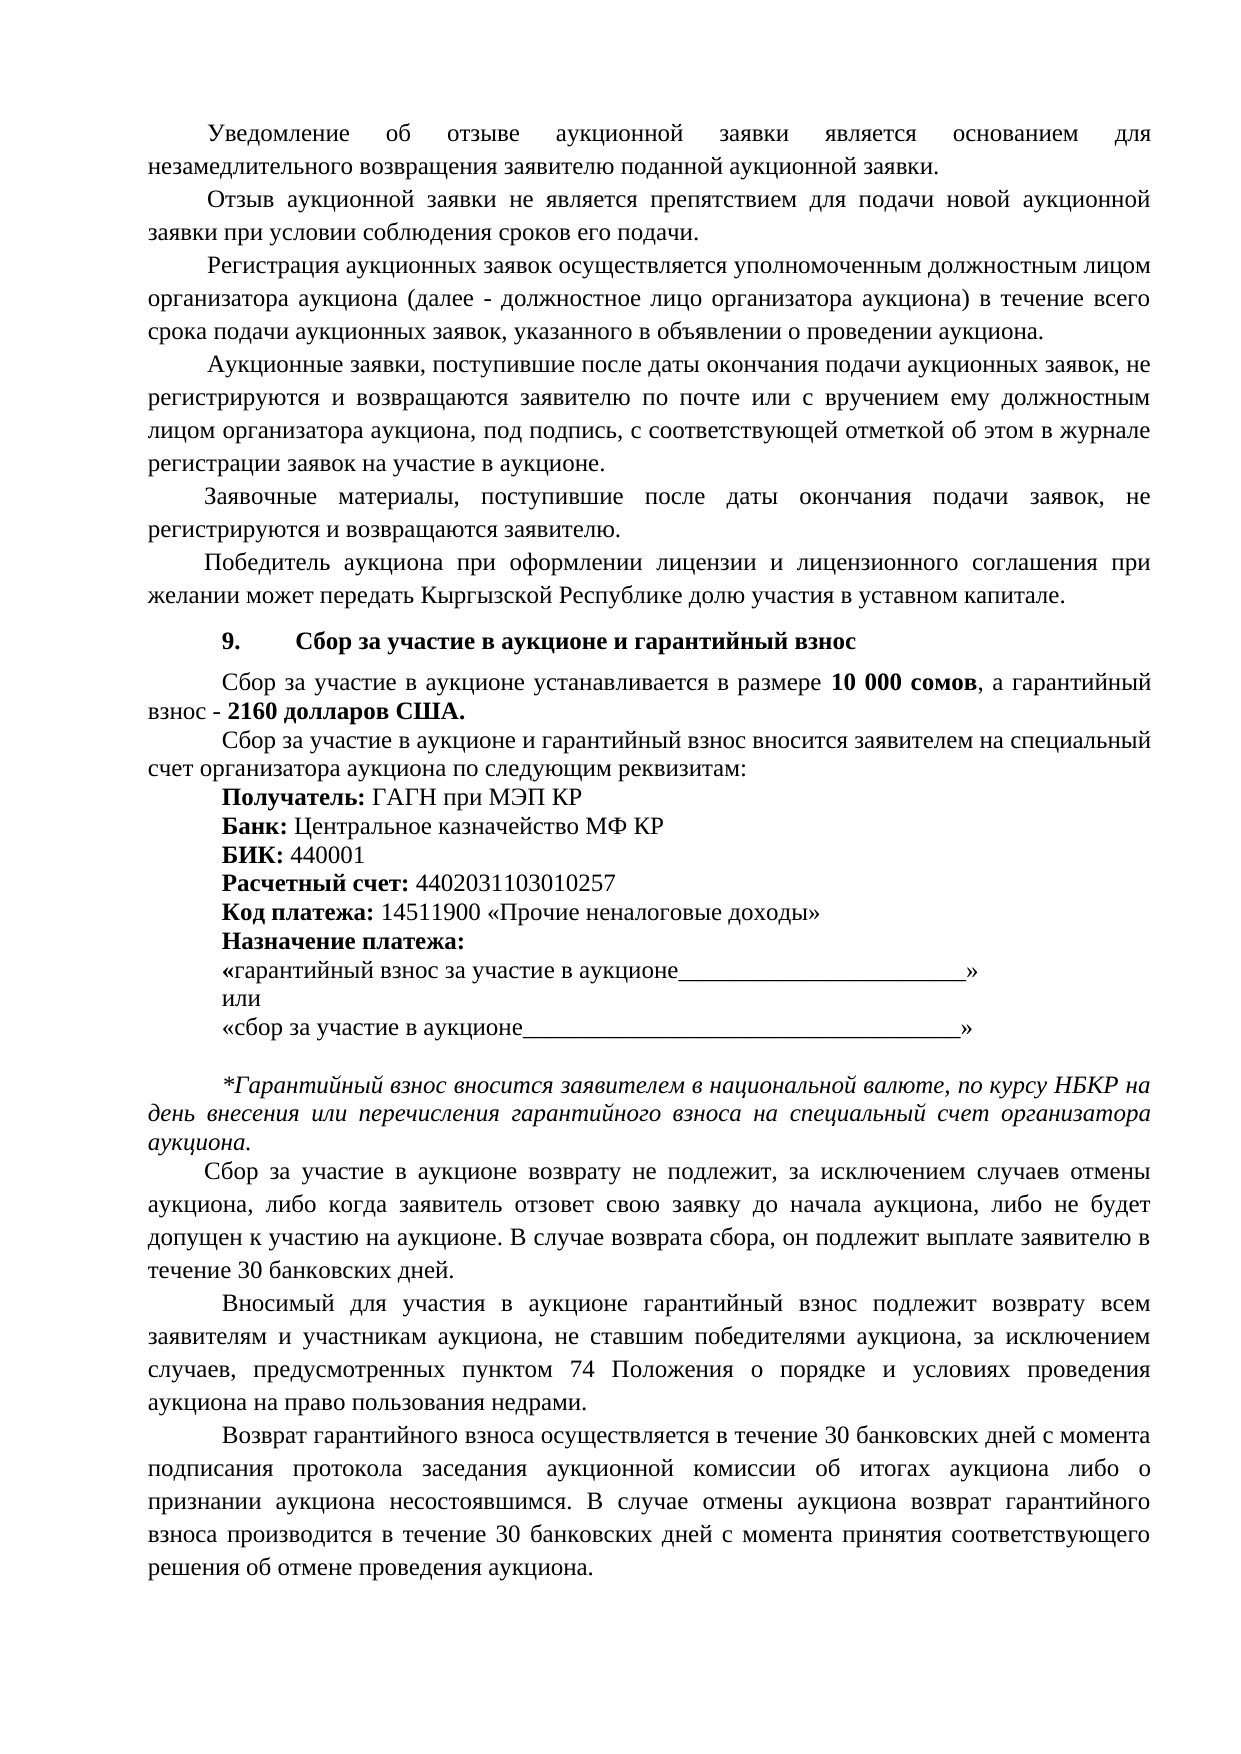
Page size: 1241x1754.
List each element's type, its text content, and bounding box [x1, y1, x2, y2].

text Заявочные материалы, поступившие после даты окончания подачи заявок, не регистрируются и возвращаются заявителю. [148, 481, 1152, 543]
text Регистрация аукционных заявок осуществляется уполномоченным должностным лицом организатора аукциона (далее - должностное лицо организатора аукциона) в течение всего срока подачи аукционных заявок, указанного в объявлении о проведении аукциона. [148, 250, 1152, 345]
text Победитель аукциона при оформлении лицензии и лицензионного соглашения при желании может передать Кыргызской Республике долю участия в уставном капитале. [148, 547, 1152, 609]
text Код платежа: 14511900 «Прочие неналоговые доходы» [148, 897, 1152, 926]
text Сбор за участие в аукционе устанавливается в размере 10 000 сомов, а гарантийный взнос - 2160 долларов США. [148, 667, 1152, 725]
text Возврат гарантийного взноса осуществляется в течение 30 банковских дней с момента подписания протокола заседания аукционной комиссии об итогах аукциона либо о признании аукциона несостоявшимся. В случае отмены аукциона возврат гарантийного взноса производится в течение 30 банковских дней с момента принятия соответствующего решения об отмене проведения аукциона. [148, 1420, 1152, 1581]
text Уведомление об отзыве аукционной заявки является основанием для незамедлительного возвращения заявителю поданной аукционной заявки. [148, 118, 1152, 180]
text «сбор за участие в аукционе___________________________________» [148, 1012, 1152, 1041]
text Сбор за участие в аукционе и гарантийный взнос вносится заявителем на специальный счет организатора аукциона по следующим реквизитам: [148, 725, 1152, 782]
text Назначение платежа: [148, 926, 1152, 955]
text «гарантийный взнос за участие в аукционе_______________________» [148, 955, 1152, 983]
text Сбор за участие в аукционе возврату не подлежит, за исключением случаев отмены аукциона, либо когда заявитель отзовет свою заявку до начала аукциона, либо не будет допущен к участию на аукционе. В случае возврата сбора, он подлежит выплате заявителю в течение 30 банковских дней. [148, 1156, 1152, 1284]
text *Гарантийный взнос вносится заявителем в национальной валюте, по курсу НБКР на день внесения или перечисления гарантийного взноса на специальный счет организатора аукциона. [148, 1070, 1152, 1156]
text БИК: 440001 [148, 840, 1152, 868]
text Расчетный счет: 4402031103010257 [148, 868, 1152, 897]
text 9. Сбор за участие в аукционе и гарантийный взнос [148, 626, 1152, 655]
text Банк: Центральное казначейство МФ КР [148, 811, 1152, 840]
text Отзыв аукционной заявки не является препятствием для подачи новой аукционной заявки при условии соблюдения сроков его подачи. [148, 184, 1152, 246]
text Получатель: ГАГН при МЭП КР [148, 782, 1152, 811]
text Аукционные заявки, поступившие после даты окончания подачи аукционных заявок, не регистрируются и возвращаются заявителю по почте или с вручением ему должностным лицом организатора аукциона, под подпись, с соответствующей отметкой об этом в журнале регистрации заявок на участие в аукционе. [148, 349, 1152, 477]
text или [148, 983, 1152, 1012]
text Вносимый для участия в аукционе гарантийный взнос подлежит возврату всем заявителям и участникам аукциона, не ставшим победителями аукциона, за исключением случаев, предусмотренных пунктом 74 Положения о порядке и условиях проведения аукциона на право пользования недрами. [148, 1288, 1152, 1416]
